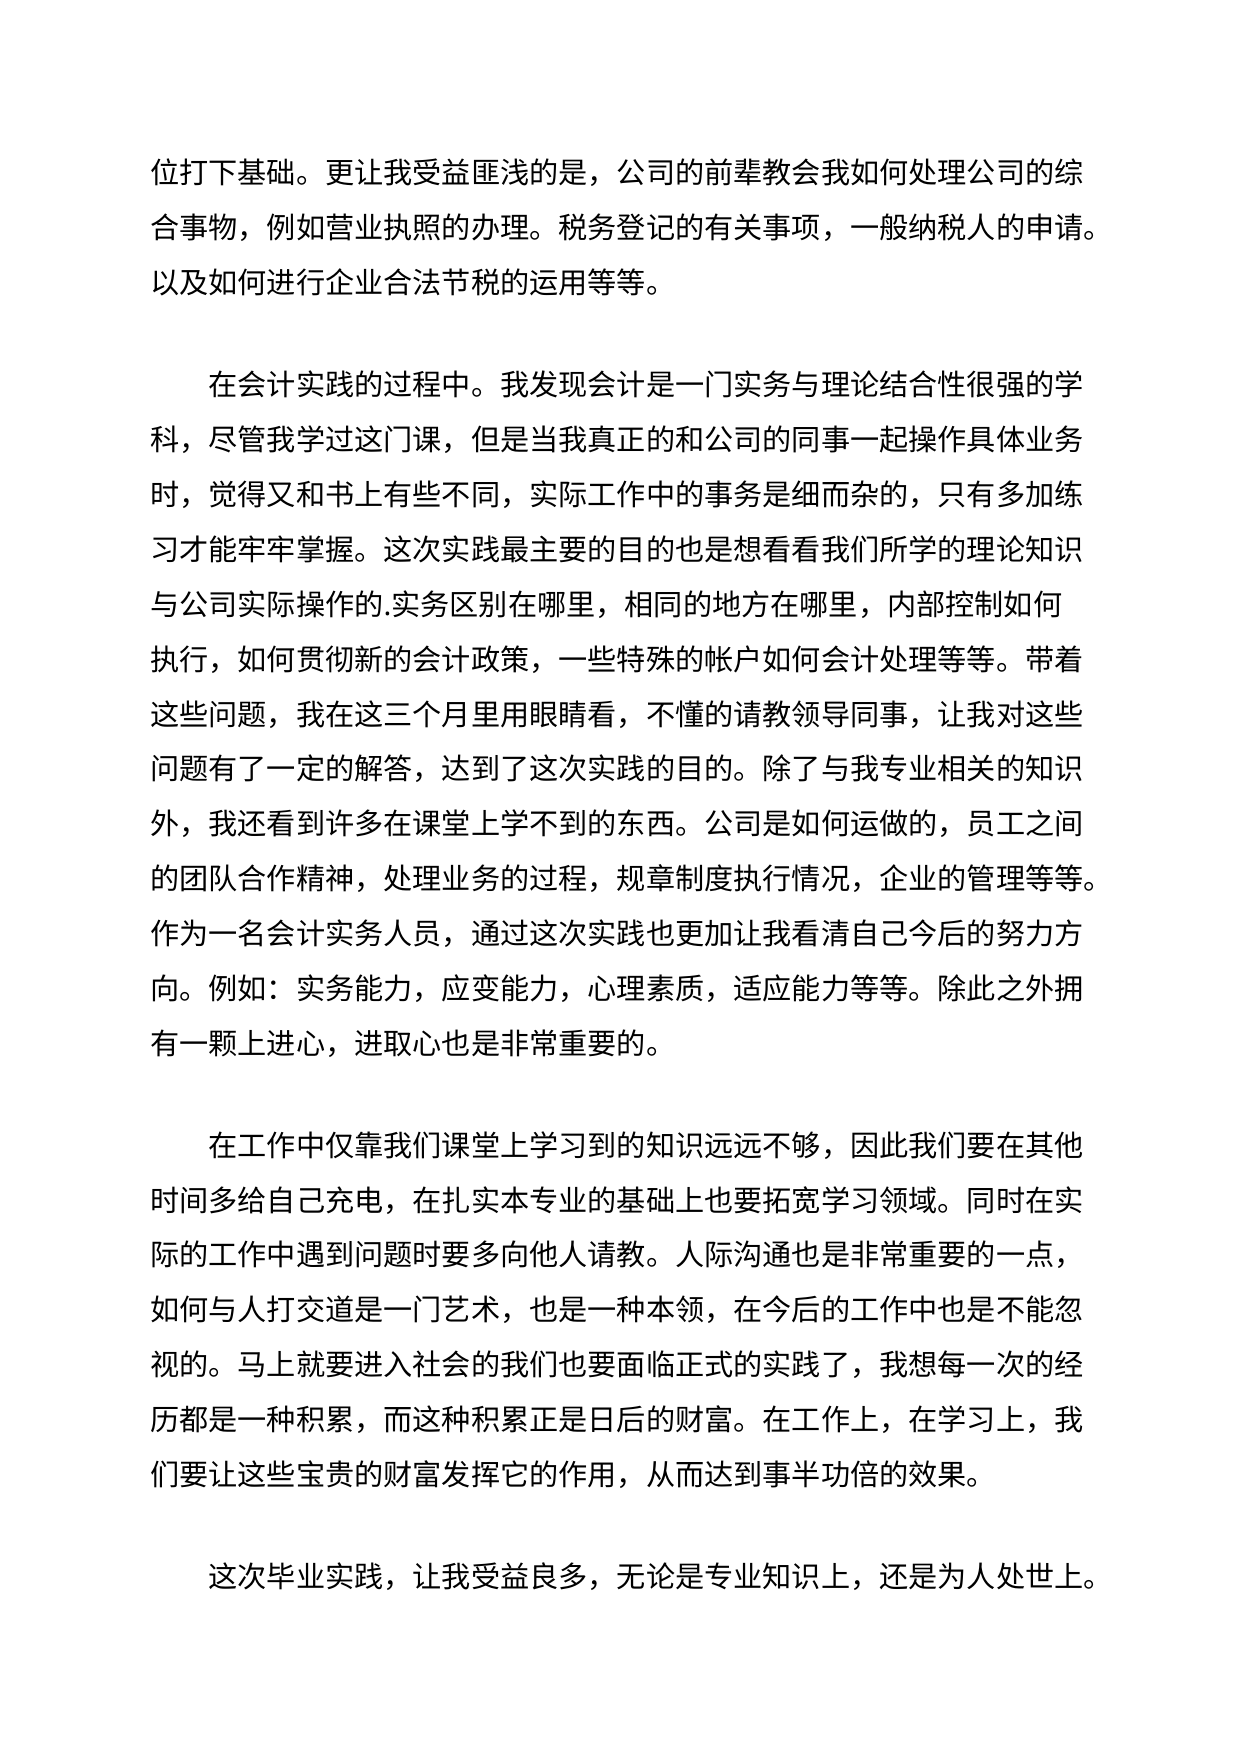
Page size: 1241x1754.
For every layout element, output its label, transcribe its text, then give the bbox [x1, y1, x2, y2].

text 在工作中仅靠我们课堂上学习到的知识远远不够，因此我们要在其他时间多给自己充电，在扎实本专业的基础上也要拓宽学习领域。同时在实际的工作中遇到问题时要多向他人请教。人际沟通也是非常重要的一点，如何与人打交道是一门艺术，也是一种本领，在今后的工作中也是不能忽视的。马上就要进入社会的我们也要面临正式的实践了，我想每一次的经历都是一种积累，而这种积累正是日后的财富。在工作上，在学习上，我们要让这些宝贵的财富发挥它的作用，从而达到事半功倍的效果。 [150, 1122, 1090, 1494]
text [150, 1553, 1090, 1596]
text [150, 150, 1090, 302]
text 在会计实践的过程中。我发现会计是一门实务与理论结合性很强的学科，尽管我学过这门课，但是当我真正的和公司的同事一起操作具体业务时，觉得又和书上有些不同，实际工作中的事务是细而杂的，只有多加练习才能牢牢掌握。这次实践最主要的目的也是想看看我们所学的理论知识与公司实际操作的.实务区别在哪里，相同的地方在哪里，内部控制如何执行，如何贯彻新的会计政策，一些特殊的帐户如何会计处理等等。带着这些问题，我在这三个月里用眼睛看，不懂的请教领导同事，让我对这些问题有了一定的解答，达到了这次实践的目的。除了与我专业相关的知识外，我还看到许多在课堂上学不到的东西。公司是如何运做的，员工之间的团队合作精神，处理业务的过程，规章制度执行情况，企业的管理等等。作为一名会计实务人员，通过这次实践也更加让我看清自己今后的努力方向。例如：实务能力，应变能力，心理素质，适应能力等等。除此之外拥有一颗上进心，进取心也是非常重要的。 [150, 362, 1090, 1063]
